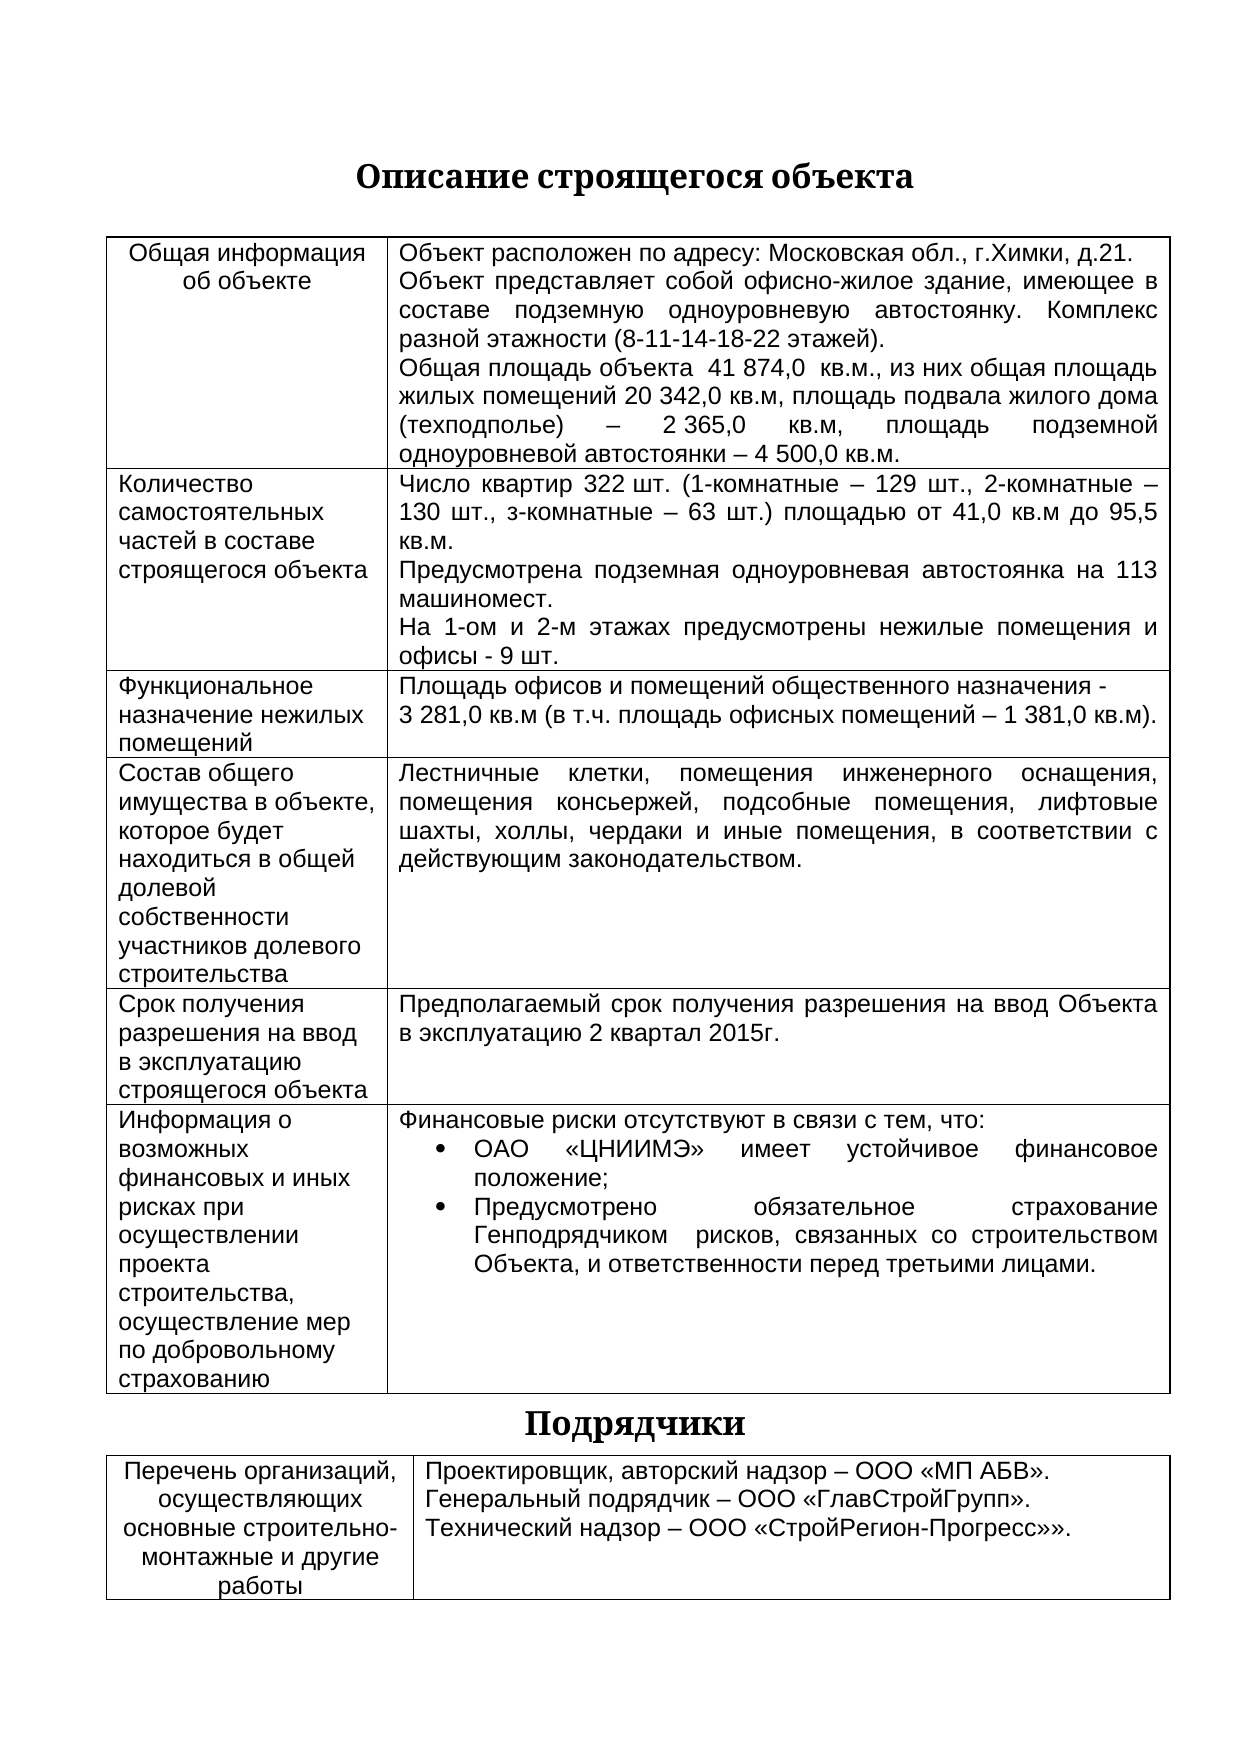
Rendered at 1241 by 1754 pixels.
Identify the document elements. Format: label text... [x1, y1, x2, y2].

table_cell Лестничные клетки, помещения инженерного оснащения, помещения консьержей, подсобные помещения, лифтовые шахты, холлы, чердаки и иные помещения, в соответствии с действующим законодательством. [388, 758, 1169, 988]
table_cell Функциональное назначение нежилых помещений [107, 671, 387, 757]
table_cell Состав общего имущества в объекте, которое будет находиться в общей долевой собственности участников долевого строительства [107, 758, 387, 988]
table_cell Финансовые риски отсутствуют в связи с тем, что: ОАО «ЦНИИМЭ» имеет устойчивое финансовое положение; Предусмотрено обязательное страхование Генподрядчиком рисков, связанных со строительством Объекта, и ответственности перед третьими лицами. [388, 1105, 1169, 1393]
table_cell Число квартир 322 шт. (1-комнатные – 129 шт., 2-комнатные – 130 шт., з-комнатные – 63 шт.) площадью от 41,0 кв.м до 95,5 кв.м. Предусмотрена подземная одноуровневая автостоянка на 113 машиномест. На 1-ом и 2-м этажах предусмотрены нежилые помещения и офисы - 9 шт. [388, 469, 1169, 670]
table_cell Предполагаемый срок получения разрешения на ввод Объекта в эксплуатацию 2 квартал 2015г. [388, 989, 1169, 1104]
table_cell Срок получения разрешения на ввод в эксплуатацию строящегося объекта [107, 989, 387, 1104]
table_header Объект расположен по адресу: Московская обл., г.Химки, д.21. Объект представляет собой офисно-жилое здание, имеющее в составе подземную одноуровневую автостоянку. Комплекс разной этажности (8-11-14-18-22 этажей). Общая площадь объекта 41 874,0 кв.м., из них общая площадь жилых помещений 20 342,0 кв.м, площадь подвала жилого дома (техподполье) – 2 365,0 кв.м, площадь подземной одноуровневой автостоянки – 4 500,0 кв.м. [388, 238, 1169, 467]
table_cell Количество самостоятельных частей в составе строящегося объекта [107, 469, 387, 670]
subtitle Подрядчики [118, 1405, 1152, 1443]
table_cell Информация о возможных финансовых и иных рисках при осуществлении проекта строительства, осуществление мер по добровольному страхованию [107, 1105, 387, 1393]
table_header Перечень организаций, осуществляющих основные строительно-монтажные и другие работы [107, 1456, 413, 1599]
table_header Проектировщик, авторский надзор – ООО «МП АБВ». Генеральный подрядчик – ООО «ГлавСтройГрупп». Технический надзор – ООО «СтройРегион-Прогресс»». [414, 1456, 1169, 1599]
subtitle Описание строящегося объекта [118, 158, 1152, 196]
table_cell Площадь офисов и помещений общественного назначения - 3 281,0 кв.м (в т.ч. площадь офисных помещений – 1 381,0 кв.м). [388, 671, 1169, 757]
table_header Общая информация об объекте [107, 238, 387, 467]
